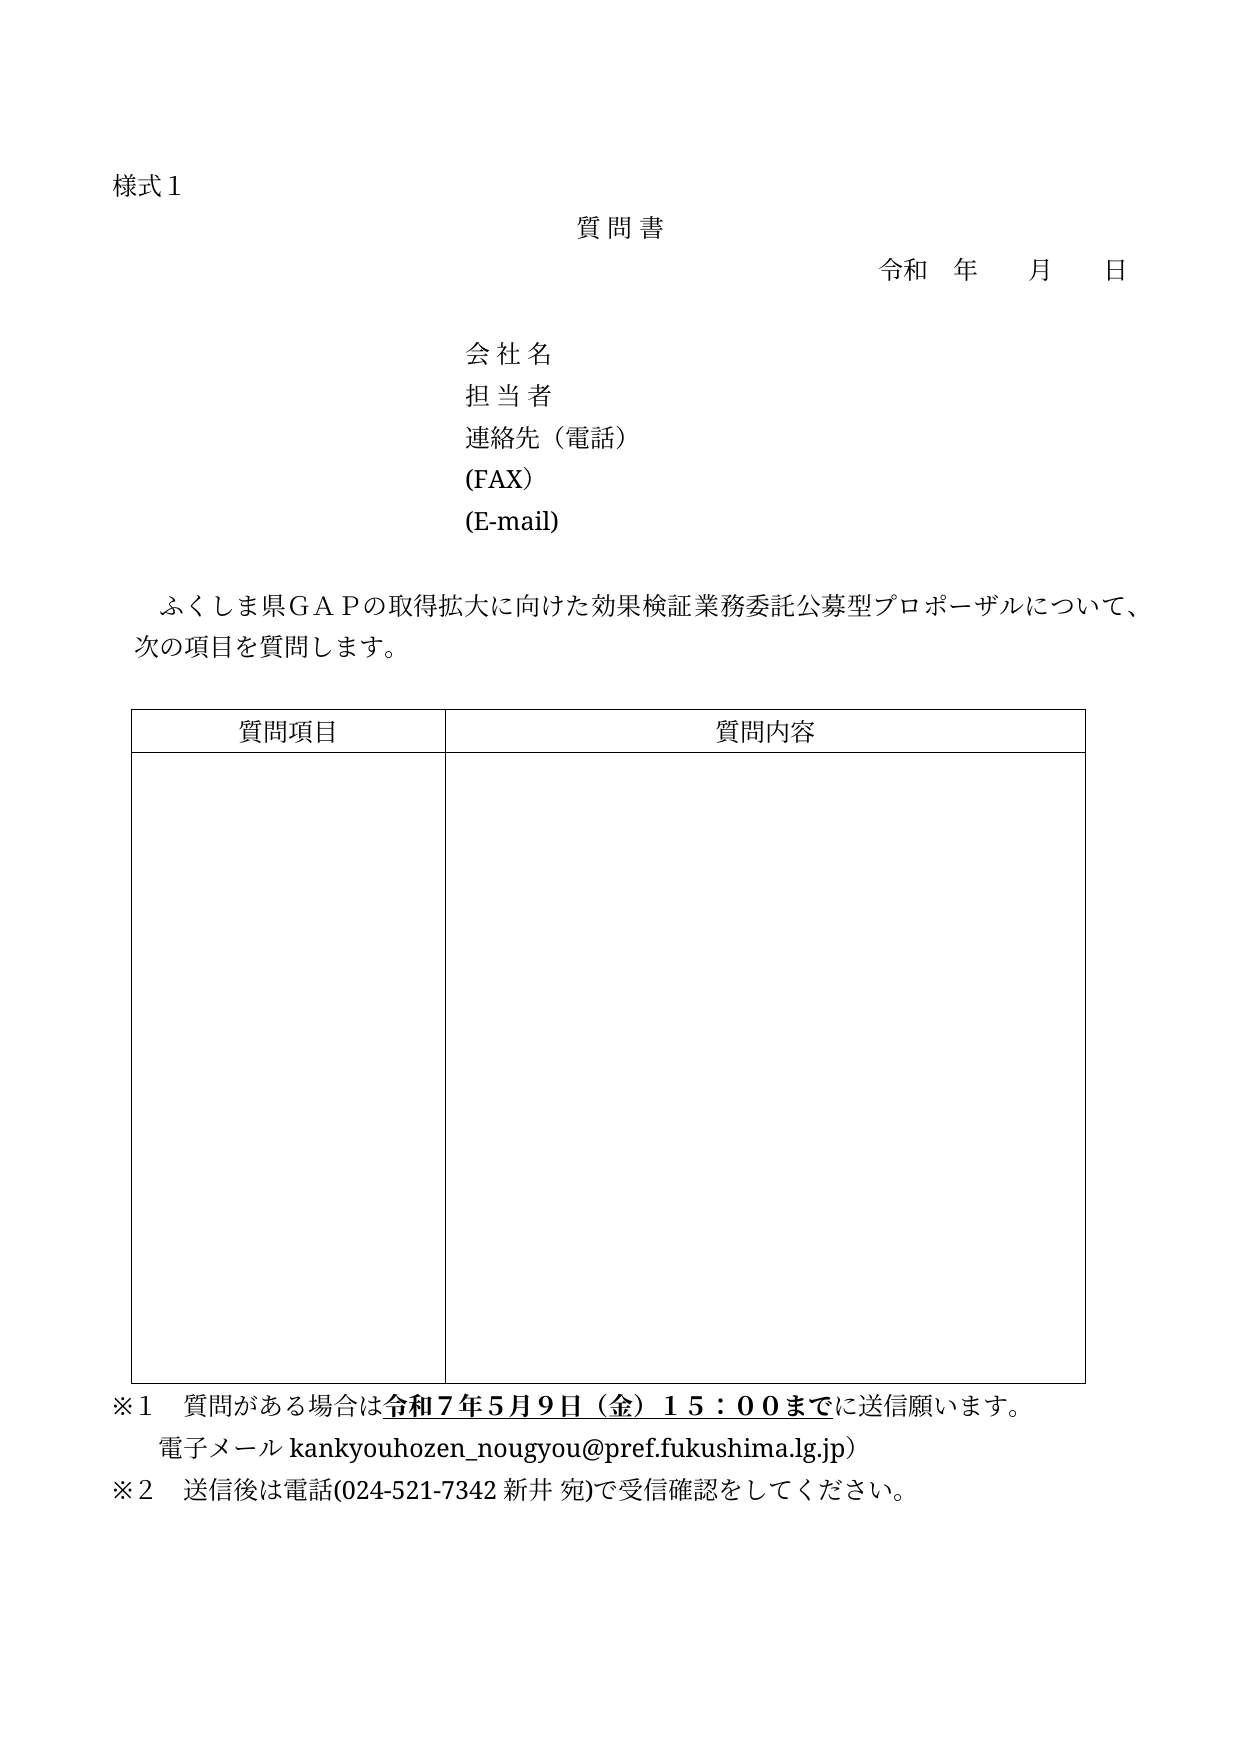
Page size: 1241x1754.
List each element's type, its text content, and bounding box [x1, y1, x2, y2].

text 会 社 名 [465, 331, 1128, 373]
text (FAX） [465, 457, 1128, 499]
table_header 質問項目 [132, 710, 445, 752]
table_cell [446, 753, 1085, 1383]
text 電子メール kankyouhozen_nougyou@pref.fukushima.lg.jp） [112, 1426, 1128, 1468]
text ふくしま県ＧＡＰの取得拡大に向けた効果検証業務委託公募型プロポーザルについて、次の項目を質問します。 [134, 583, 1128, 667]
text ※２ 送信後は電話(024-521-7342 新井 宛)で受信確認をしてください。 [112, 1468, 1128, 1510]
text 様式１ [112, 163, 1128, 205]
text 連絡先（電話） [465, 415, 1128, 457]
text ※１ 質問がある場合は令和７年５月９日（金）１５：００までに送信願います。 [112, 1384, 1128, 1426]
text 令和 年 月 日 [112, 247, 1128, 289]
table_cell [132, 753, 445, 1383]
text 担 当 者 [465, 373, 1128, 415]
table_header 質問内容 [446, 710, 1085, 752]
text 質 問 書 [112, 205, 1128, 247]
text (E-mail) [465, 499, 1128, 541]
